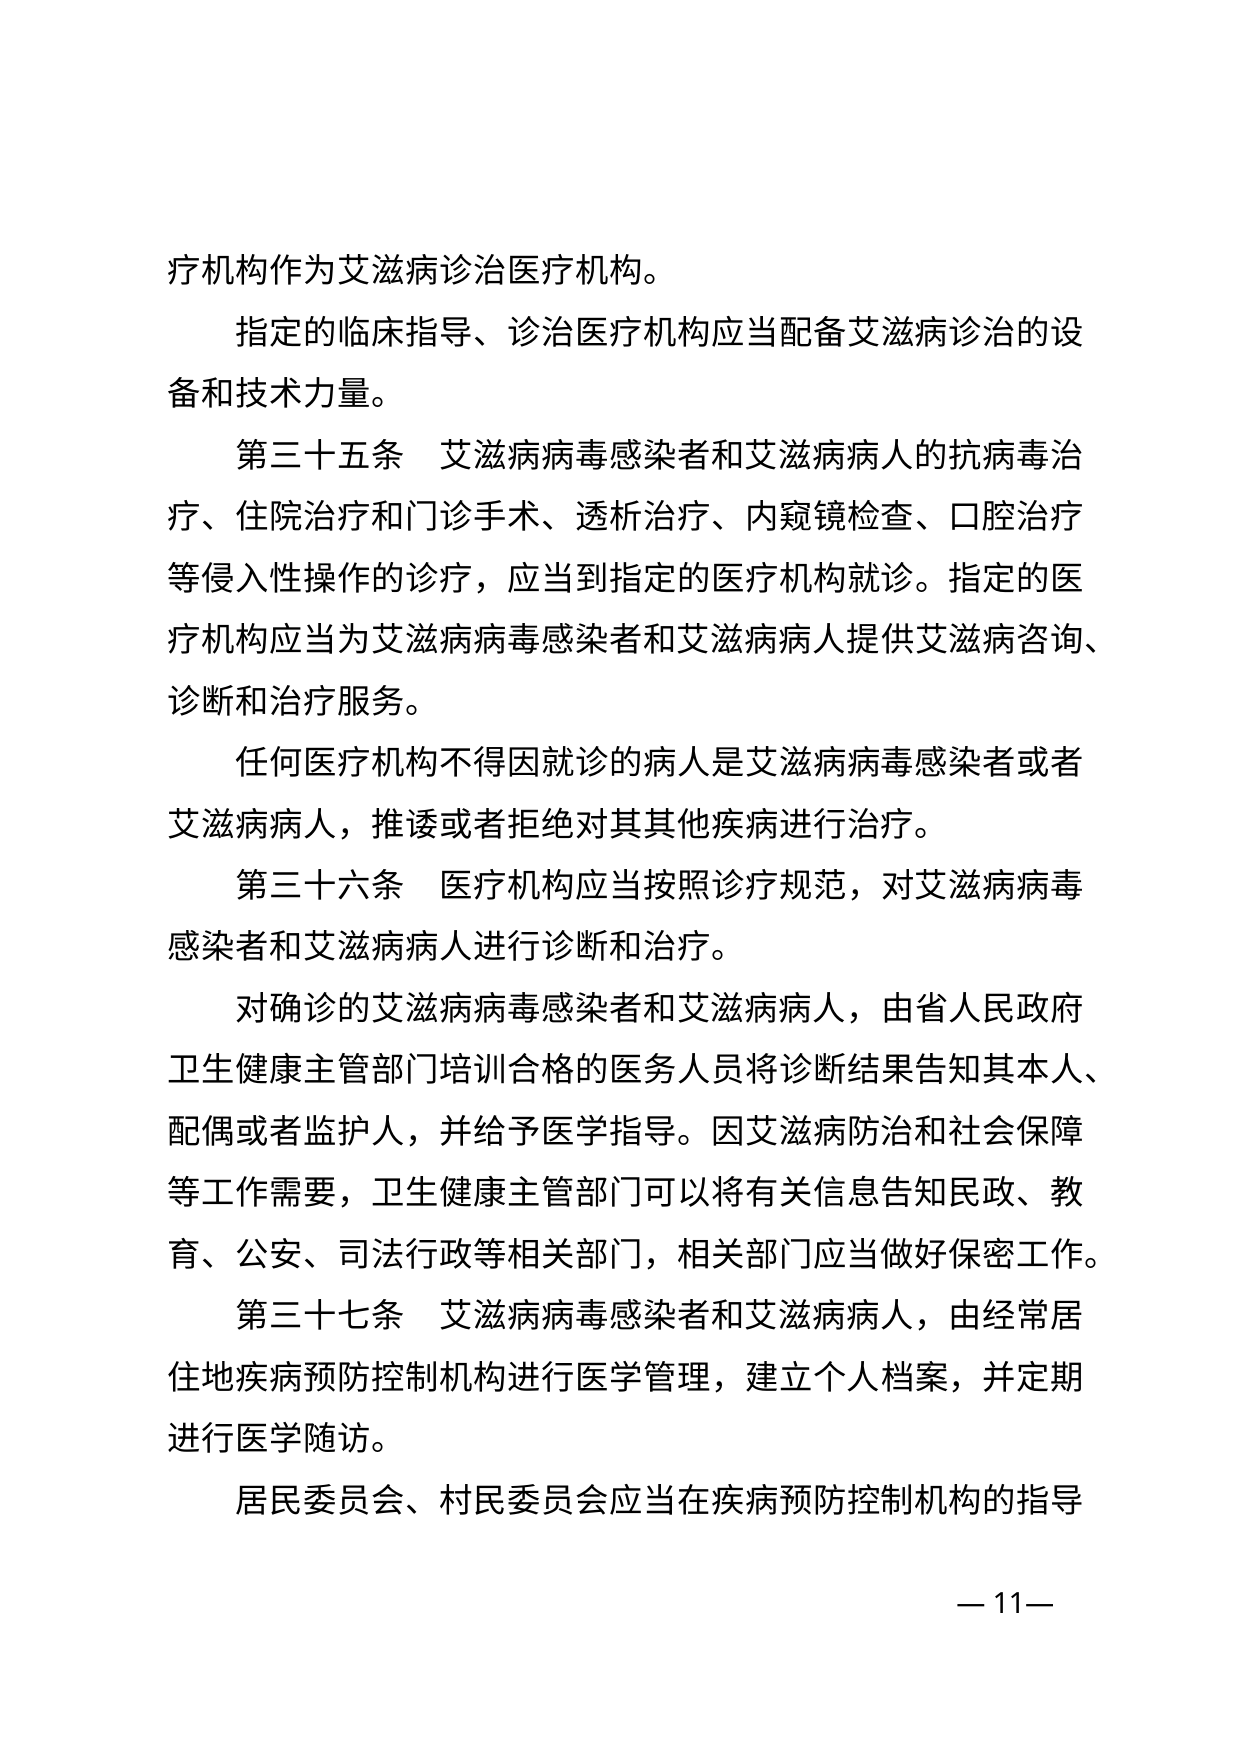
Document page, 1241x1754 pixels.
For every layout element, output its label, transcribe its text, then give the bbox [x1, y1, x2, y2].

text 第三十五条 艾滋病病毒感染者和艾滋病病人的抗病毒治疗、住院治疗和门诊手术、透析治疗、内窥镜检查、口腔治疗等侵入性操作的诊疗，应当到指定的医疗机构就诊。指定的医疗机构应当为艾滋病病毒感染者和艾滋病病人提供艾滋病咨询、诊断和治疗服务。 [168, 422, 1084, 729]
text 指定的临床指导、诊治医疗机构应当配备艾滋病诊治的设备和技术力量。 [168, 299, 1084, 422]
text 对确诊的艾滋病病毒感染者和艾滋病病人，由省人民政府卫生健康主管部门培训合格的医务人员将诊断结果告知其本人、配偶或者监护人，并给予医学指导。因艾滋病防治和社会保障等工作需要，卫生健康主管部门可以将有关信息告知民政、教育、公安、司法行政等相关部门，相关部门应当做好保密工作。 [168, 975, 1084, 1282]
text 第三十六条 医疗机构应当按照诊疗规范，对艾滋病病毒感染者和艾滋病病人进行诊断和治疗。 [168, 852, 1084, 975]
text 第三十七条 艾滋病病毒感染者和艾滋病病人，由经常居住地疾病预防控制机构进行医学管理，建立个人档案，并定期进行医学随访。 [168, 1282, 1084, 1467]
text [168, 238, 1084, 299]
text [168, 1467, 1084, 1528]
text 任何医疗机构不得因就诊的病人是艾滋病病毒感染者或者艾滋病病人，推诿或者拒绝对其其他疾病进行治疗。 [168, 729, 1084, 852]
